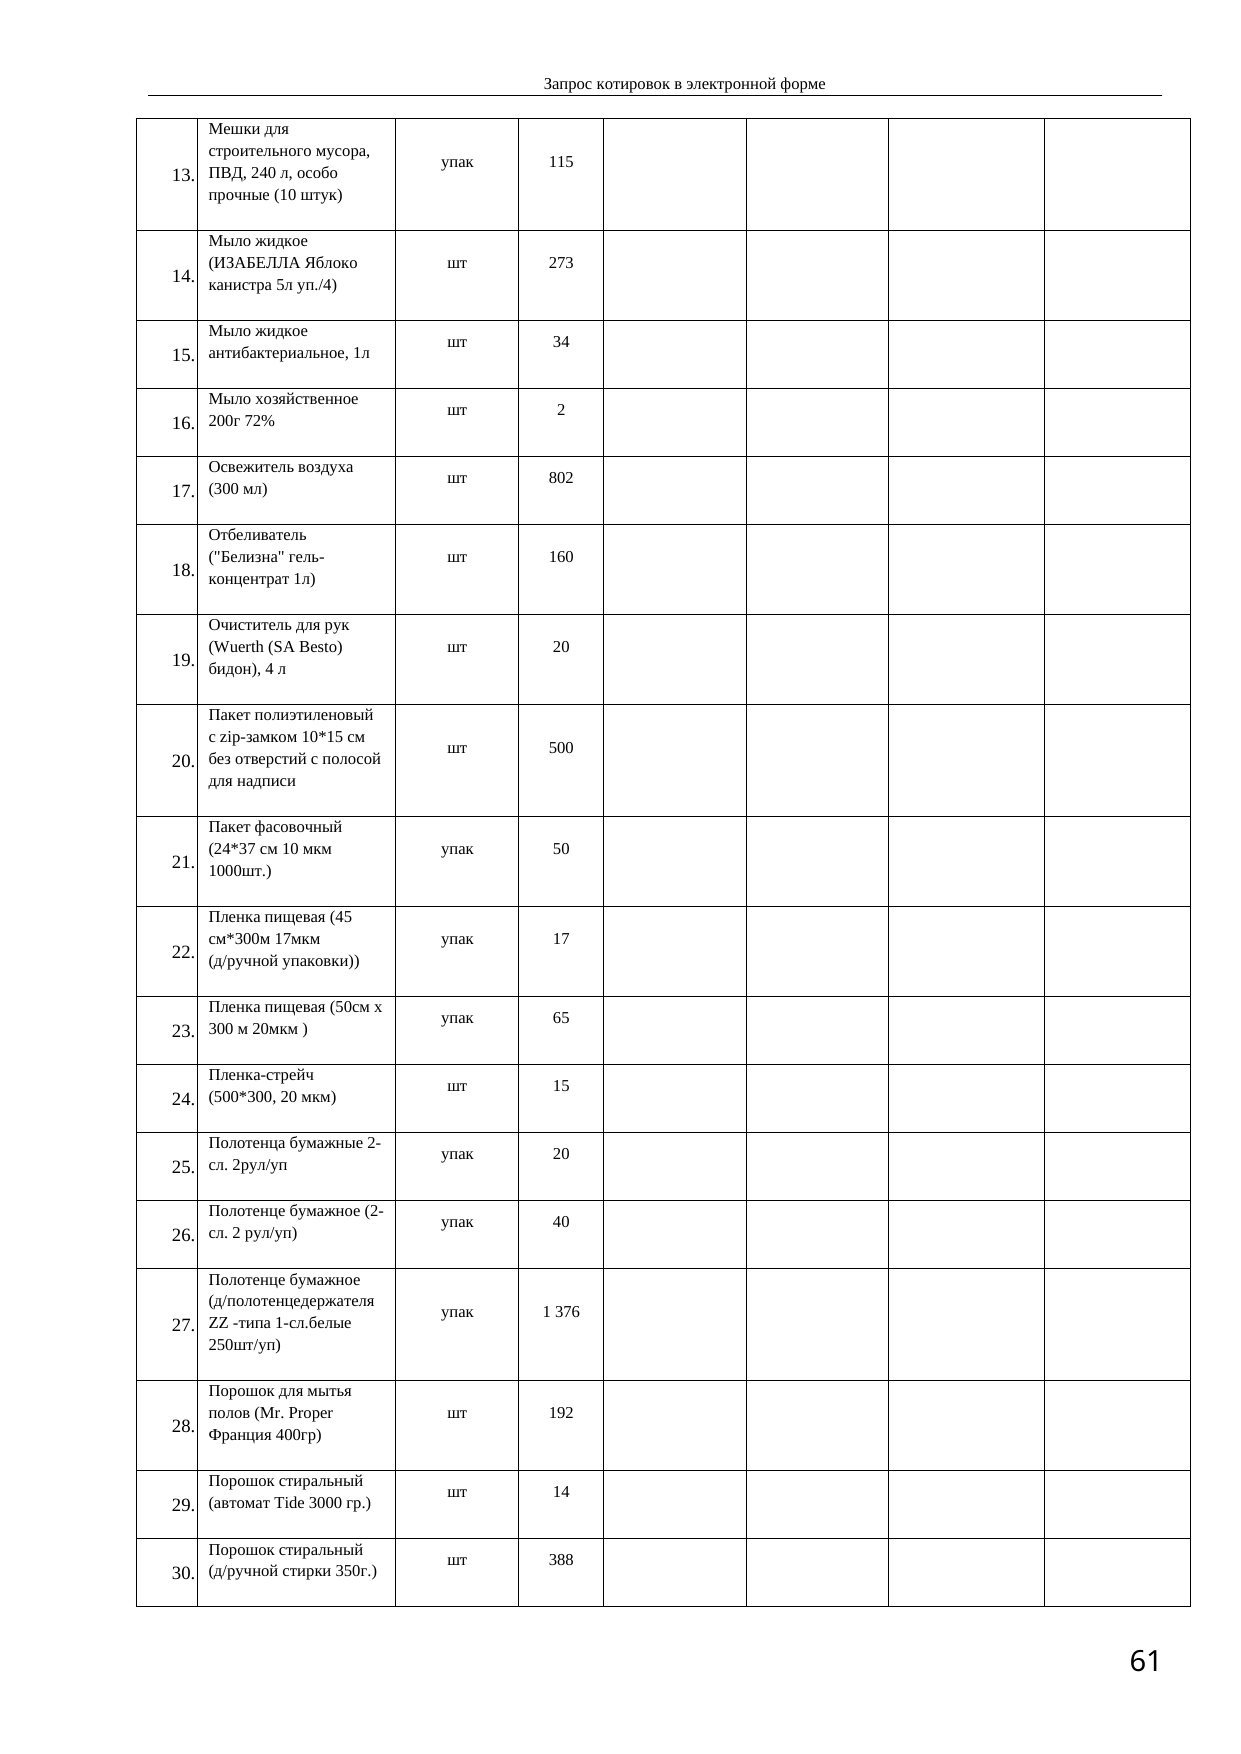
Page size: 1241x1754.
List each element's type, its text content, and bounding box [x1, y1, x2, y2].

table_cell [747, 1133, 888, 1200]
table_cell шт [396, 321, 518, 388]
table_cell Мыло хозяйственное 200г 72% [198, 389, 395, 456]
table_cell [1045, 705, 1190, 816]
table_cell Пакет полиэтиленовый с zip-замком 10*15 см без отверстий с полосой для надписи [198, 705, 395, 816]
table_cell упак [396, 1201, 518, 1268]
table_cell [137, 389, 197, 456]
table_cell [604, 1381, 746, 1470]
table_cell [604, 1471, 746, 1538]
table_cell [889, 1133, 1044, 1200]
table_cell [889, 1269, 1044, 1380]
table_cell шт [396, 231, 518, 320]
table_cell [747, 457, 888, 524]
table_cell 20 [519, 1133, 603, 1200]
table_cell 802 [519, 457, 603, 524]
table_cell упак [396, 119, 518, 230]
table_cell шт [396, 525, 518, 614]
table_cell [137, 457, 197, 524]
table_cell [137, 817, 197, 906]
table_cell 20 [519, 615, 603, 704]
table_cell [889, 525, 1044, 614]
table_cell шт [396, 1539, 518, 1606]
table_cell 160 [519, 525, 603, 614]
table_cell [137, 907, 197, 996]
table_cell [1045, 615, 1190, 704]
table_cell Порошок стиральный (автомат Tide 3000 гр.) [198, 1471, 395, 1538]
table_cell [747, 817, 888, 906]
table_cell [137, 1471, 197, 1538]
table_cell Пленка пищевая (50см х 300 м 20мкм ) [198, 997, 395, 1064]
table_cell [604, 705, 746, 816]
table_cell [604, 321, 746, 388]
table_cell [137, 1201, 197, 1268]
table_cell [747, 1471, 888, 1538]
table_cell Мыло жидкое антибактериальное, 1л [198, 321, 395, 388]
table_cell [747, 907, 888, 996]
table_cell [747, 1539, 888, 1606]
table_cell шт [396, 1065, 518, 1132]
table_cell [1045, 525, 1190, 614]
table_cell [137, 321, 197, 388]
table_cell [889, 1471, 1044, 1538]
table_cell Полотенца бумажные 2-сл. 2рул/уп [198, 1133, 395, 1200]
table_cell [137, 1133, 197, 1200]
table_cell [604, 389, 746, 456]
table_cell [137, 705, 197, 816]
table_cell [1045, 1269, 1190, 1380]
table_cell Мешки для строительного мусора, ПВД, 240 л, особо прочные (10 штук) [198, 119, 395, 230]
table_cell шт [396, 389, 518, 456]
table_cell [747, 321, 888, 388]
table_cell 40 [519, 1201, 603, 1268]
table_cell [137, 615, 197, 704]
table_cell шт [396, 457, 518, 524]
table_cell 192 [519, 1381, 603, 1470]
table_cell [604, 1133, 746, 1200]
table_cell [1045, 231, 1190, 320]
table_cell Пленка-стрейч (500*300, 20 мкм) [198, 1065, 395, 1132]
table_cell [1045, 119, 1190, 230]
table_cell 34 [519, 321, 603, 388]
table_cell Порошок стиральный (д/ручной стирки 350г.) [198, 1539, 395, 1606]
table_cell [1045, 817, 1190, 906]
table_cell Полотенце бумажное (д/полотенцедержателя ZZ -типа 1-сл.белые 250шт/уп) [198, 1269, 395, 1380]
table_cell 17 [519, 907, 603, 996]
table_cell [747, 231, 888, 320]
table_cell [889, 1539, 1044, 1606]
table_cell 2 [519, 389, 603, 456]
table_cell 65 [519, 997, 603, 1064]
table_cell шт [396, 615, 518, 704]
table_cell [604, 1201, 746, 1268]
table_cell шт [396, 705, 518, 816]
table_cell упак [396, 1133, 518, 1200]
table_cell [889, 705, 1044, 816]
table_cell [1045, 907, 1190, 996]
table_cell [137, 525, 197, 614]
table_cell [889, 231, 1044, 320]
table_cell [889, 119, 1044, 230]
table_cell [137, 1539, 197, 1606]
table_cell [889, 907, 1044, 996]
table_cell [604, 119, 746, 230]
table_cell Полотенце бумажное (2-сл. 2 рул/уп) [198, 1201, 395, 1268]
table_cell [889, 457, 1044, 524]
table_cell шт [396, 1381, 518, 1470]
table_cell Порошок для мытья полов (Mr. Proper Франция 400гр) [198, 1381, 395, 1470]
table_cell [1045, 1133, 1190, 1200]
table_cell [889, 817, 1044, 906]
table_cell [1045, 1065, 1190, 1132]
table_cell 15 [519, 1065, 603, 1132]
table_cell упак [396, 1269, 518, 1380]
table_cell [889, 615, 1044, 704]
table_cell [747, 1201, 888, 1268]
table_cell упак [396, 997, 518, 1064]
table_cell [604, 615, 746, 704]
table_cell [137, 997, 197, 1064]
table_cell [747, 997, 888, 1064]
table_cell [889, 997, 1044, 1064]
table_cell [604, 1065, 746, 1132]
table_cell [1045, 321, 1190, 388]
table_cell [1045, 997, 1190, 1064]
table_cell упак [396, 907, 518, 996]
table_cell [1045, 389, 1190, 456]
table_cell [604, 817, 746, 906]
table_cell 115 [519, 119, 603, 230]
table_cell [604, 1539, 746, 1606]
table_cell Отбеливатель ("Белизна" гель-концентрат 1л) [198, 525, 395, 614]
table_cell [747, 615, 888, 704]
table_cell [889, 321, 1044, 388]
table_cell [889, 1381, 1044, 1470]
table_cell [137, 119, 197, 230]
table_cell [604, 525, 746, 614]
table_cell 1 376 [519, 1269, 603, 1380]
table_cell [604, 231, 746, 320]
table_cell [889, 1201, 1044, 1268]
table_cell 14 [519, 1471, 603, 1538]
table_cell [747, 705, 888, 816]
table_cell [1045, 457, 1190, 524]
table_cell Очиститель для рук (Wuerth (SA Besto) бидон), 4 л [198, 615, 395, 704]
table_cell [747, 1381, 888, 1470]
table_cell упак [396, 817, 518, 906]
table_cell 273 [519, 231, 603, 320]
table_cell [1045, 1471, 1190, 1538]
table_cell [137, 1269, 197, 1380]
table_cell шт [396, 1471, 518, 1538]
table_cell [747, 1269, 888, 1380]
table_cell 388 [519, 1539, 603, 1606]
table_cell [747, 1065, 888, 1132]
table_cell [137, 1381, 197, 1470]
table_cell Пленка пищевая (45 см*300м 17мкм (д/ручной упаковки)) [198, 907, 395, 996]
table_cell 50 [519, 817, 603, 906]
table_cell [137, 1065, 197, 1132]
table_cell [889, 389, 1044, 456]
table_cell [604, 997, 746, 1064]
table_cell Мыло жидкое (ИЗАБЕЛЛА Яблоко канистра 5л уп./4) [198, 231, 395, 320]
table_cell [604, 457, 746, 524]
table_cell [747, 119, 888, 230]
table_cell [1045, 1539, 1190, 1606]
table_cell [604, 907, 746, 996]
table_cell Освежитель воздуха (300 мл) [198, 457, 395, 524]
table_cell [137, 231, 197, 320]
table_cell [747, 389, 888, 456]
table_cell [747, 525, 888, 614]
table_cell 500 [519, 705, 603, 816]
table_cell [1045, 1201, 1190, 1268]
table_cell [1045, 1381, 1190, 1470]
table_cell [604, 1269, 746, 1380]
table_cell [889, 1065, 1044, 1132]
table_cell Пакет фасовочный (24*37 см 10 мкм 1000шт.) [198, 817, 395, 906]
